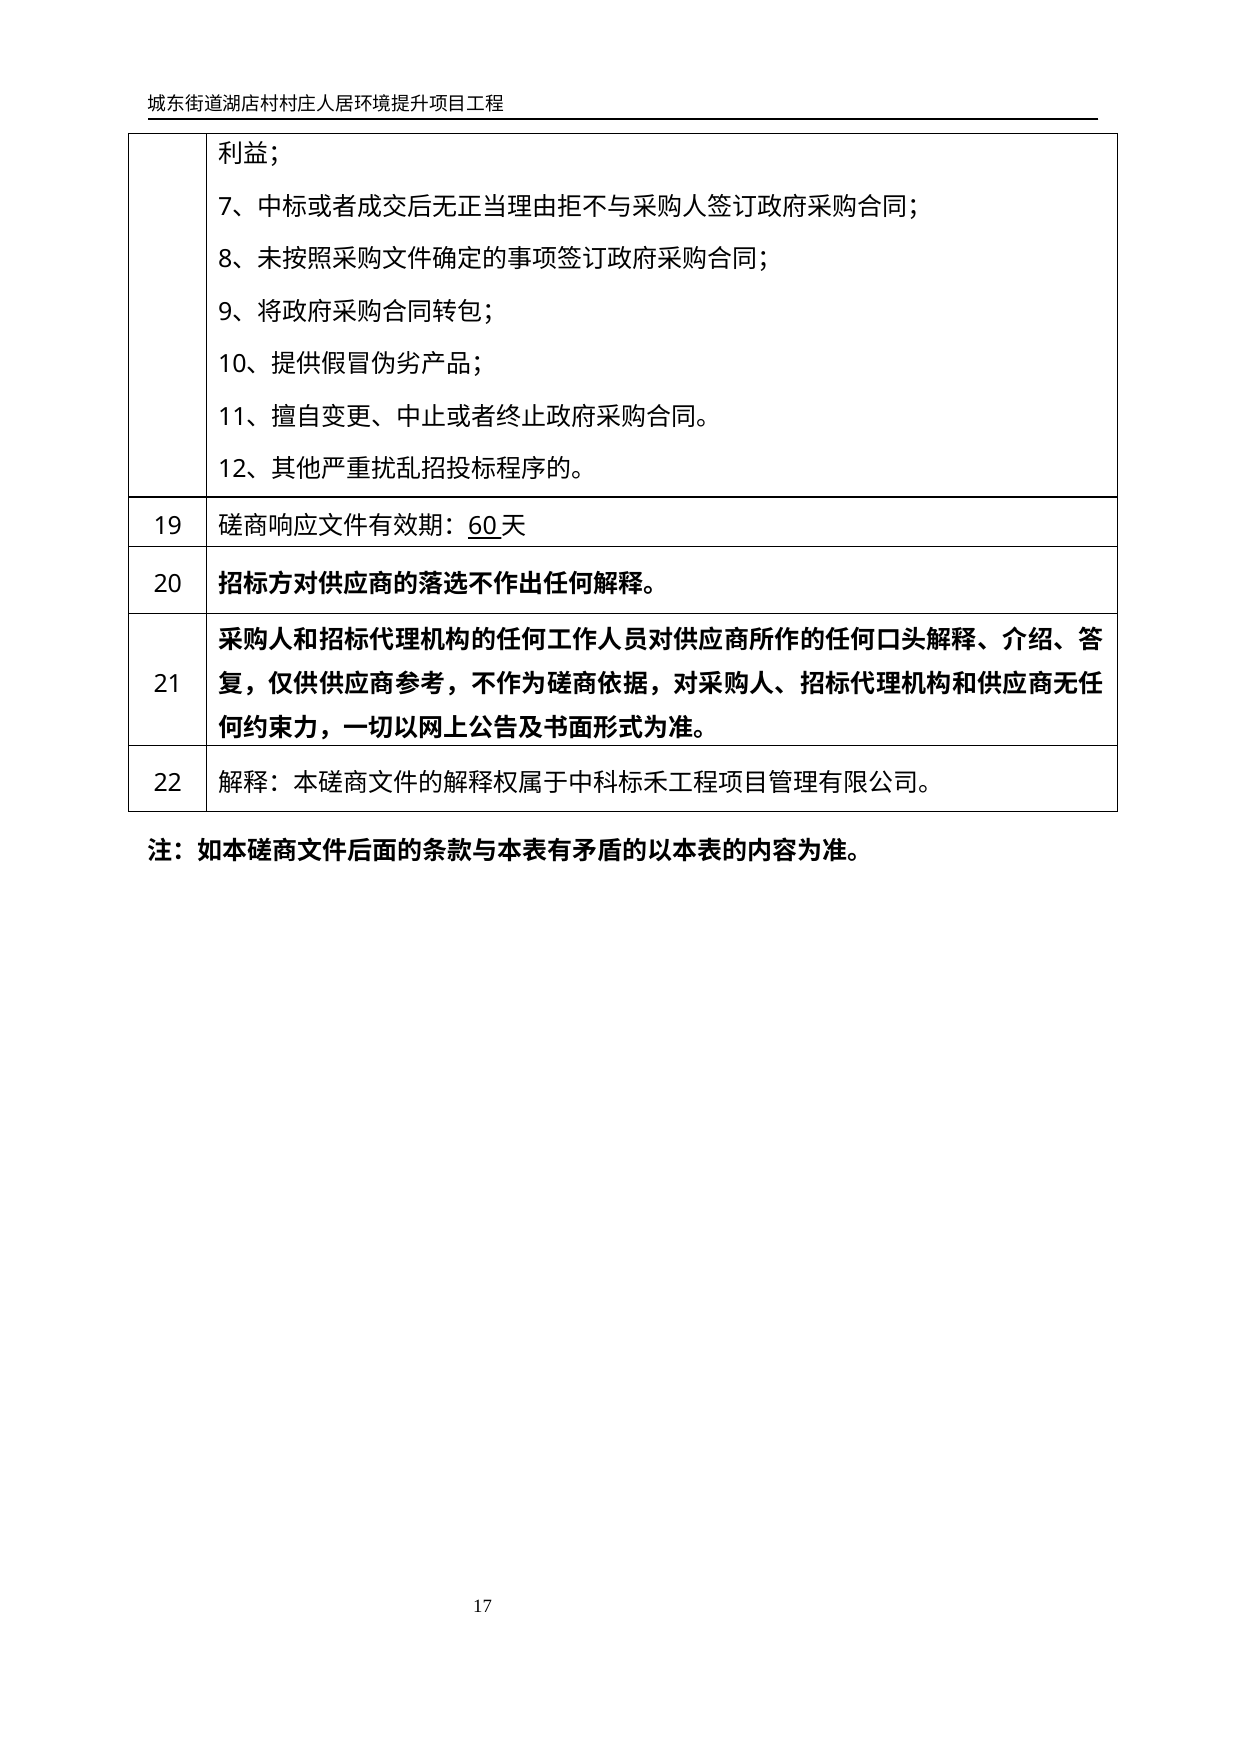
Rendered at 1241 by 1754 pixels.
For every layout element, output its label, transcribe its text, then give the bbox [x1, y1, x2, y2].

table_cell 21 [129, 614, 206, 745]
table_cell 20 [129, 547, 206, 612]
table_cell 22 [129, 746, 206, 811]
table_cell 18 [129, 134, 206, 496]
table_cell 解释：本磋商文件的解释权属于中科标禾工程项目管理有限公司。 [207, 746, 1117, 811]
table_cell 19 [129, 498, 206, 546]
table_cell 招标方对供应商的落选不作出任何解释。 [207, 547, 1117, 612]
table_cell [207, 134, 1117, 496]
table_cell 采购人和招标代理机构的任何工作人员对供应商所作的任何口头解释、介绍、答复，仅供供应商参考，不作为磋商依据，对采购人、招标代理机构和供应商无任何约束力，一切以网上公告及书面形式为准。 [207, 614, 1117, 745]
table_cell 磋商响应文件有效期：60天 [207, 498, 1117, 546]
text 注：如本磋商文件后面的条款与本表有矛盾的以本表的内容为准。 [148, 824, 1098, 868]
